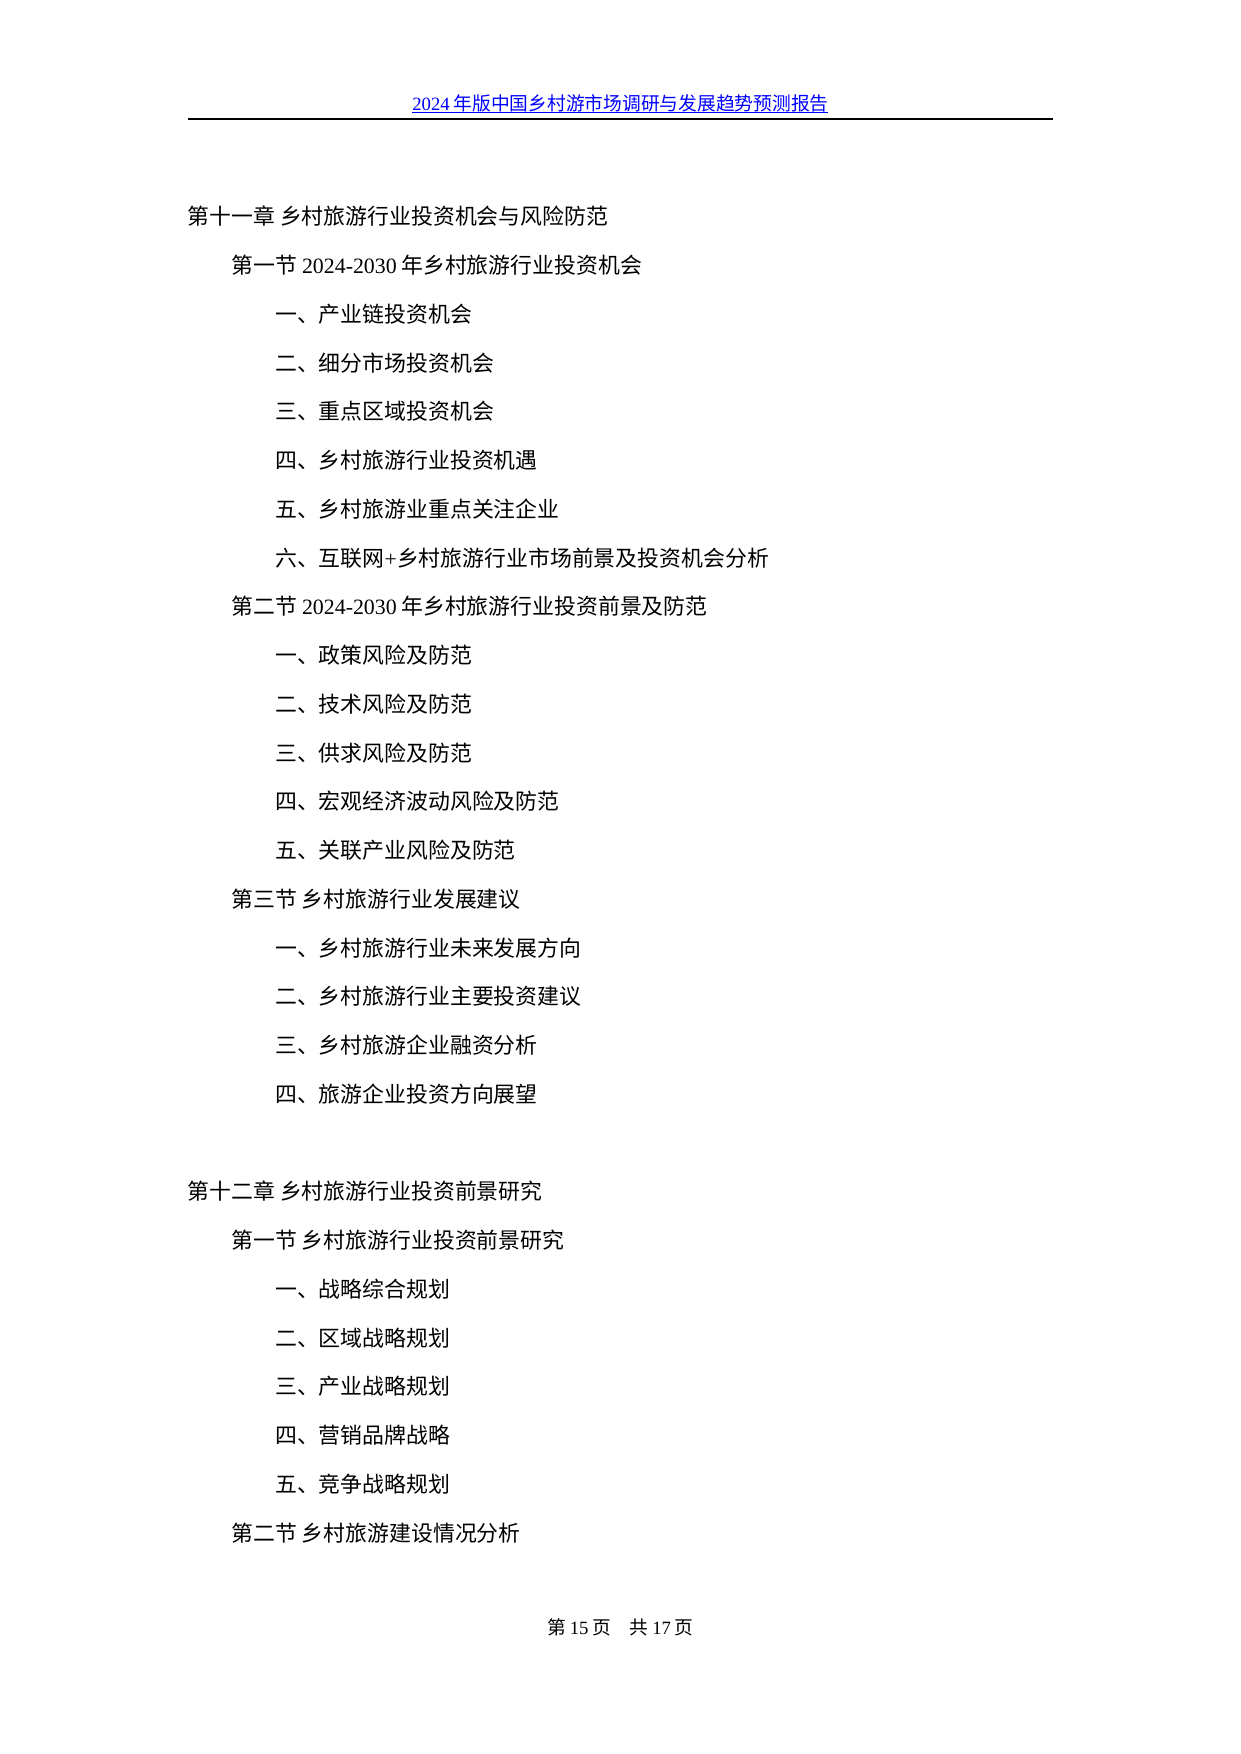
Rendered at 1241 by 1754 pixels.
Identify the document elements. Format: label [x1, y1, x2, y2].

text [187, 150, 1053, 1548]
